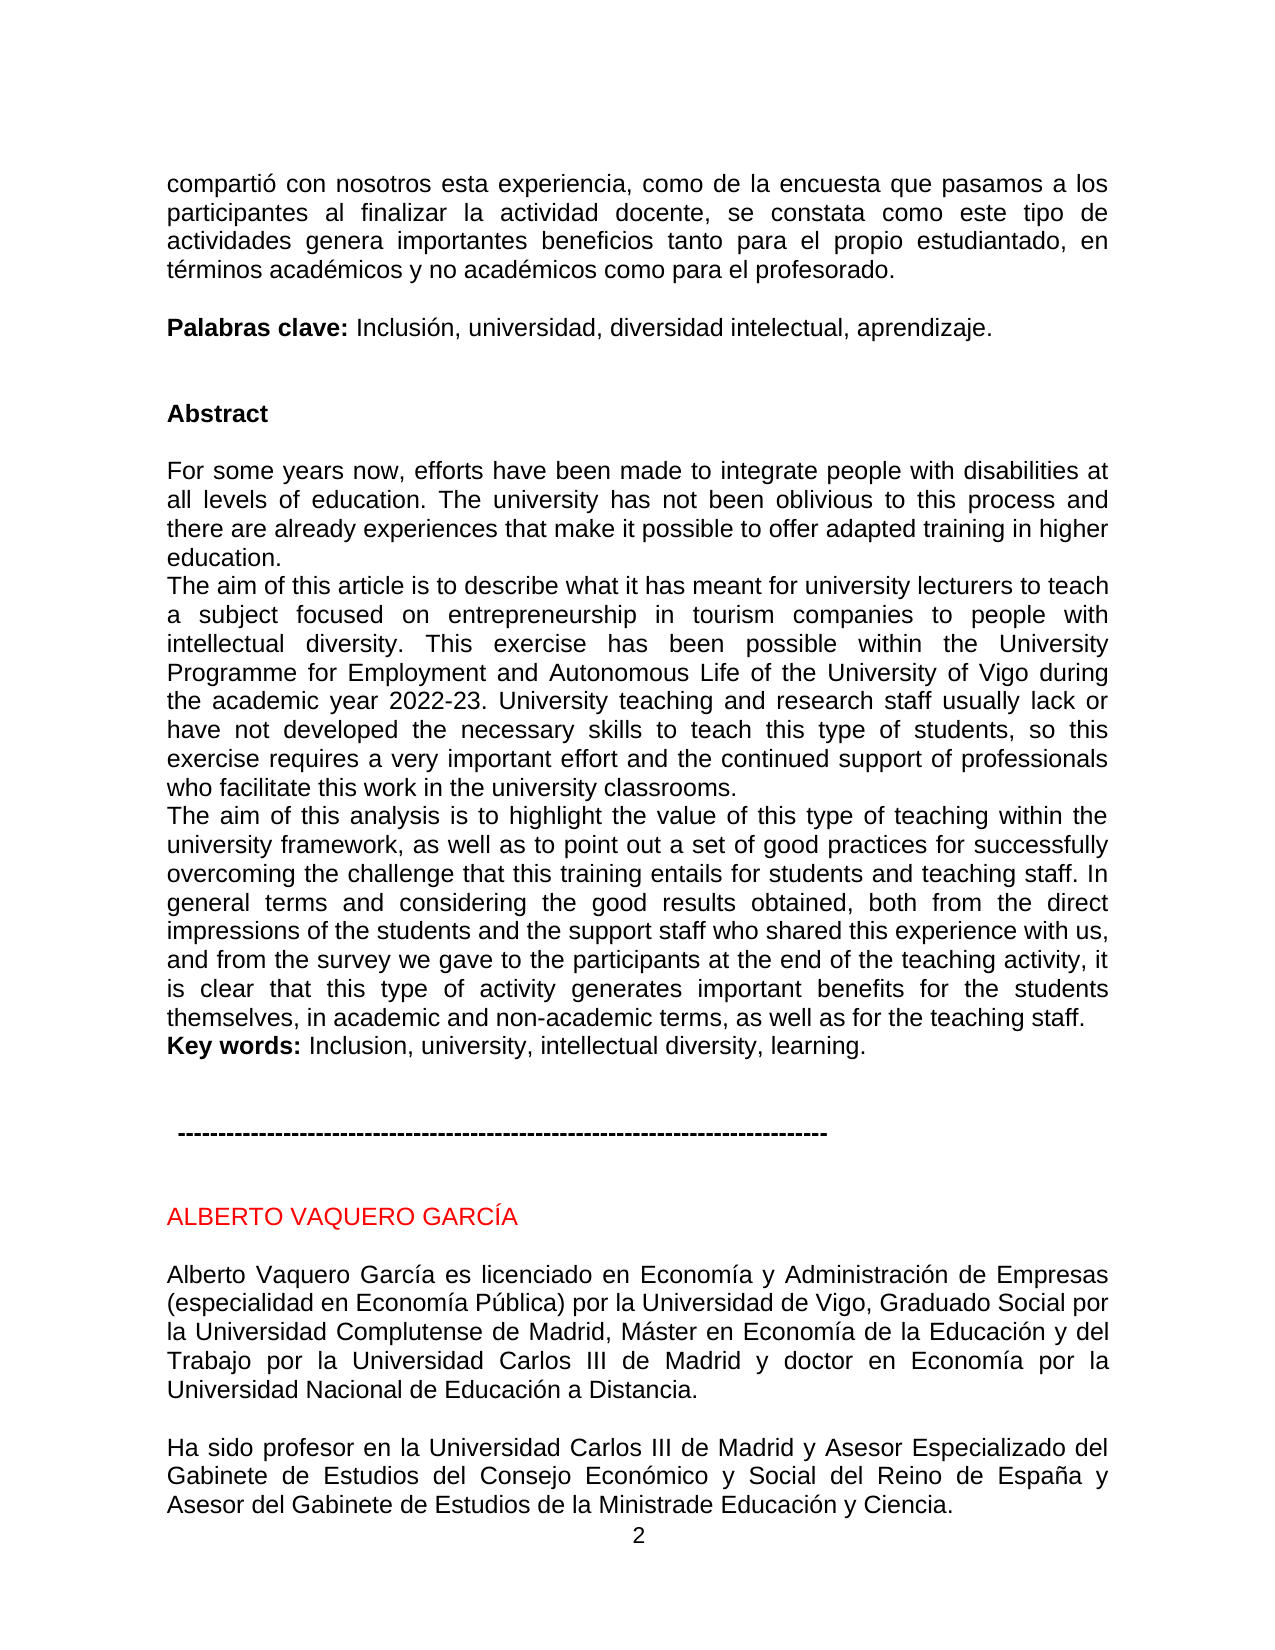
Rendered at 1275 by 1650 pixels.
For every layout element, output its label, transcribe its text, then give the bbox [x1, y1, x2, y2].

text The aim of this analysis is to highlight the value of this type of teaching within the university framework, as well as to point out a set of good practices for successfully overcoming the challenge that this training entails for students and teaching staff. In general terms and considering the good results obtained, both from the direct impressions of the students and the support staff who shared this experience with us, and from the survey we gave to the participants at the end of the teaching activity, it is clear that this type of activity generates important benefits for the students themselves, in academic and non-academic terms, as well as for the teaching staff. [167, 801, 1110, 1031]
text Alberto Vaquero García es licenciado en Economía y Administración de Empresas (especialidad en Economía Pública) por la Universidad de Vigo, Graduado Social por la Universidad Complutense de Madrid, Máster en Economía de la Educación y del Trabajo por la Universidad Carlos III de Madrid y doctor en Economía por la Universidad Nacional de Educación a Distancia. [167, 1260, 1110, 1403]
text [167, 169, 1110, 284]
text Ha sido profesor en la Universidad Carlos III de Madrid y Asesor Especializado del Gabinete de Estudios del Consejo Económico y Social del Reino de España y Asesor del Gabinete de Estudios de la Ministrade Educación y Ciencia. [167, 1433, 1110, 1519]
text ALBERTO VAQUERO GARCÍA [167, 1202, 1110, 1231]
text Palabras clave: Inclusión, universidad, diversidad intelectual, aprendizaje. [167, 312, 1110, 341]
text Abstract [167, 399, 1110, 427]
text Key words: Inclusion, university, intellectual diversity, learning. [167, 1031, 1110, 1060]
text -------------------------------------------------------------------------------- [177, 1117, 1110, 1146]
text For some years now, efforts have been made to integrate people with disabilities at all levels of education. The university has not been oblivious to this process and there are already experiences that make it possible to offer adapted training in higher education. [167, 456, 1110, 571]
text The aim of this article is to describe what it has meant for university lecturers to teach a subject focused on entrepreneurship in tourism companies to people with intellectual diversity. This exercise has been possible within the University Programme for Employment and Autonomous Life of the University of Vigo during the academic year 2022-23. University teaching and research staff usually lack or have not developed the necessary skills to teach this type of students, so this exercise requires a very important effort and the continued support of professionals who facilitate this work in the university classrooms. [167, 571, 1110, 801]
